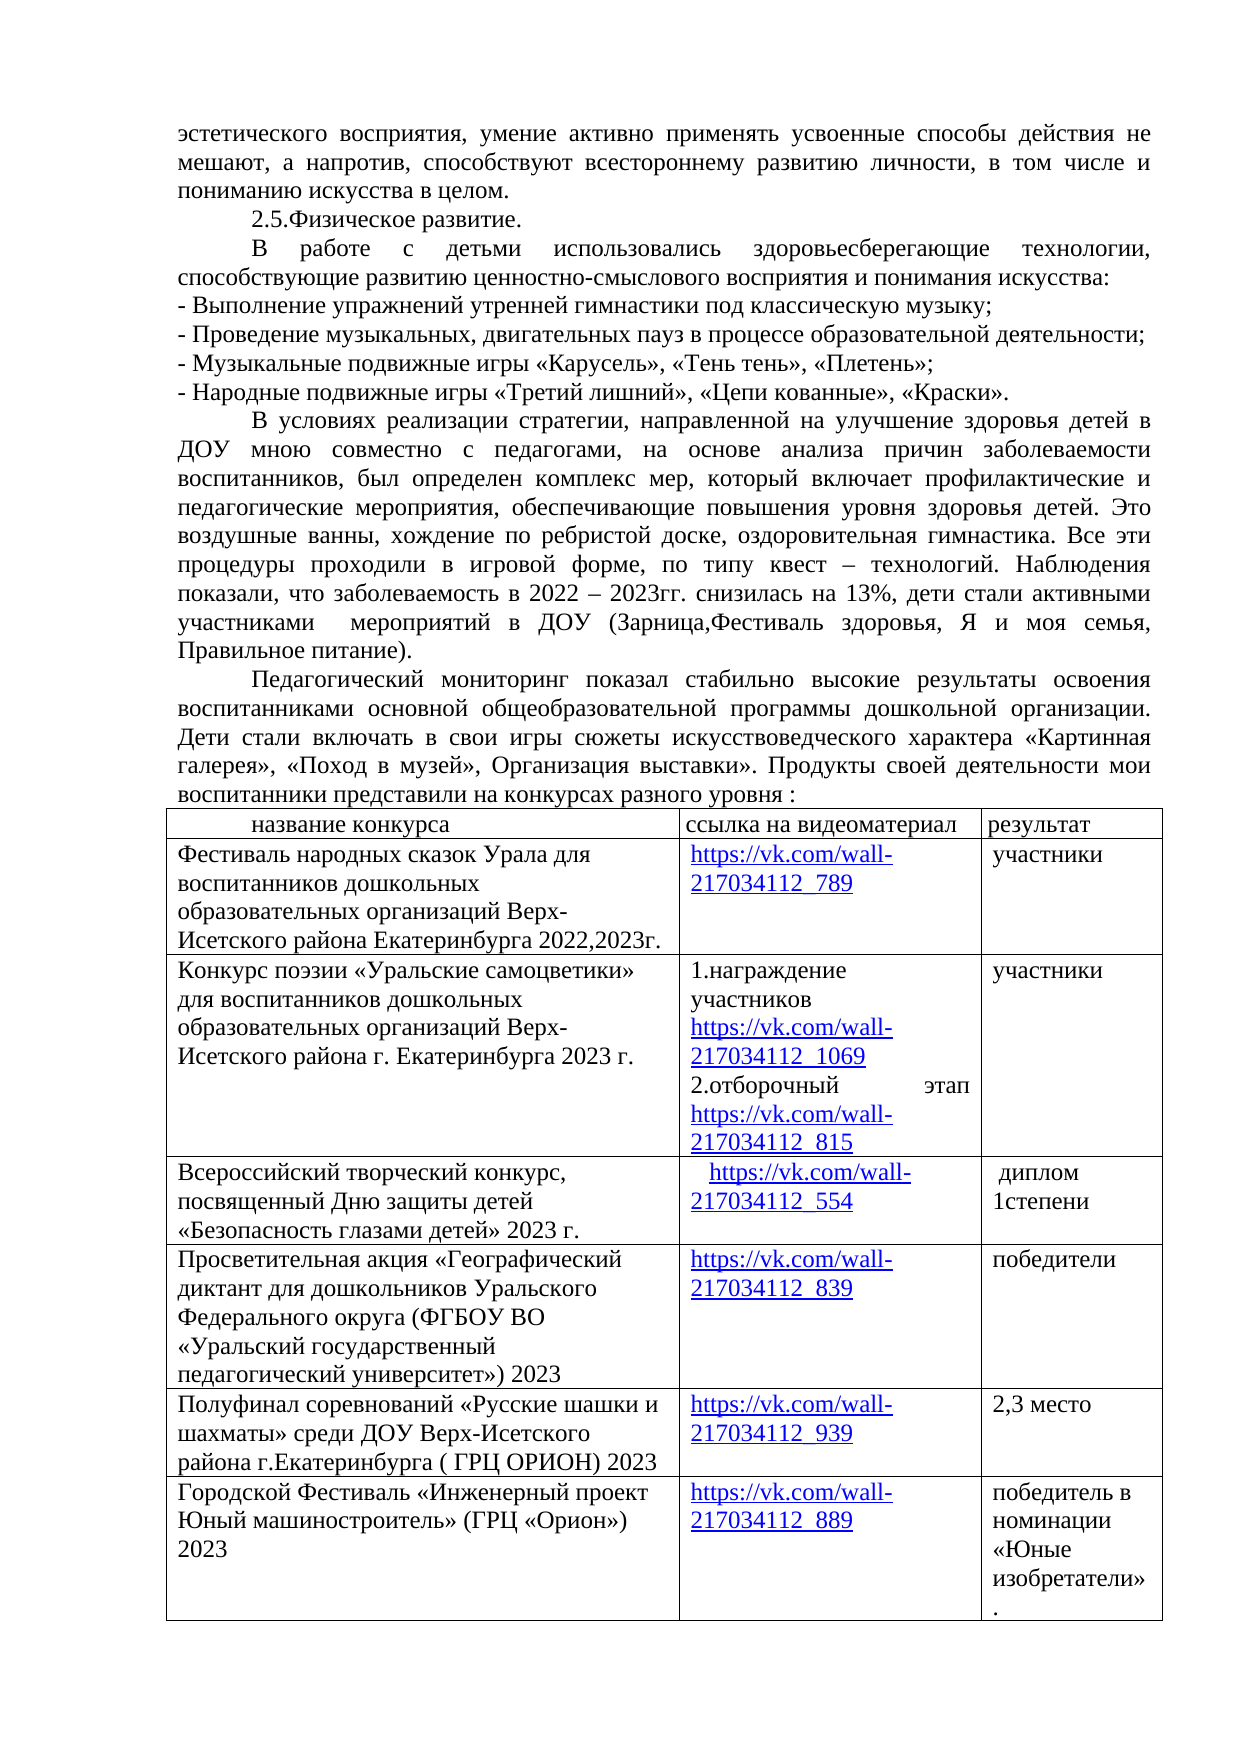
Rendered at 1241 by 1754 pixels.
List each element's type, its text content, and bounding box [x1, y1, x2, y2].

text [177, 118, 1152, 204]
table_cell участники [982, 839, 1162, 954]
table_cell Всероссийский творческий конкурс, посвященный Дню защиты детей «Безопасность глазами детей» 2023 г. [167, 1157, 679, 1243]
text - Народные подвижные игры «Третий лишний», «Цепи кованные», «Краски». [177, 377, 1152, 406]
table_cell https://vk.com/wall-217034112_789 [680, 839, 981, 954]
text Педагогический мониторинг показал стабильно высокие результаты освоения воспитанниками основной общеобразовательной программы дошкольной организации. Дети стали включать в свои игры сюжеты искусствоведческого характера «Картинная галерея», «Поход в музей», Организация выставки». Продукты своей деятельности мои воспитанники представили на конкурсах разного уровня : [177, 664, 1152, 808]
table_cell 2,3 место [982, 1389, 1162, 1476]
table_cell победители [982, 1245, 1162, 1388]
table_cell https://vk.com/wall-217034112_939 [680, 1389, 981, 1476]
table_cell https://vk.com/wall-217034112_554 [680, 1157, 981, 1243]
text - Музыкальные подвижные игры «Карусель», «Тень тень», «Плетень»; [177, 348, 1152, 377]
table_header ссылка на видеоматериал [680, 809, 981, 838]
table_header результат [982, 809, 1162, 838]
table_cell Полуфинал соревнований «Русские шашки и шахматы» среди ДОУ Верх-Исетского района г.Екатеринбурга ( ГРЦ ОРИОН) 2023 [167, 1389, 679, 1476]
table_cell Фестиваль народных сказок Урала для воспитанников дошкольных образовательных организаций Верх-Исетского района Екатеринбурга 2022,2023г. [167, 839, 679, 954]
table_cell участники [982, 955, 1162, 1156]
table_cell Просветительная акция «Географический диктант для дошкольников Уральского Федерального округа (ФГБОУ ВО «Уральский государственный педагогический университет») 2023 [167, 1245, 679, 1388]
text В условиях реализации стратегии, направленной на улучшение здоровья детей в ДОУ мною совместно с педагогами, на основе анализа причин заболеваемости воспитанников, был определен комплекс мер, который включает профилактические и педагогические мероприятия, обеспечивающие повышения уровня здоровья детей. Это воздушные ванны, хождение по ребристой доске, оздоровительная гимнастика. Все эти процедуры проходили в игровой форме, по типу квест – технологий. Наблюдения показали, что заболеваемость в 2022 – 2023гг. снизилась на 13%, дети стали активными участниками мероприятий в ДОУ (Зарница,Фестиваль здоровья, Я и моя семья, Правильное питание). [177, 406, 1152, 664]
table_header название конкурса [167, 809, 679, 838]
text - Выполнение упражнений утренней гимнастики под классическую музыку; [177, 291, 1152, 319]
text - Проведение музыкальных, двигательных пауз в процессе образовательной деятельности; [177, 319, 1152, 348]
table_cell https://vk.com/wall-217034112_839 [680, 1245, 981, 1388]
text В работе с детьми использовались здоровьесберегающие технологии, способствующие развитию ценностно-смыслового восприятия и понимания искусства: [177, 233, 1152, 291]
table_cell 1.награждение участников https://vk.com/wall-217034112_1069 2.отборочный этап https://vk.com/wall-217034112_815 [680, 955, 981, 1156]
text 2.5.Физическое развитие. [177, 204, 1152, 233]
table_cell https://vk.com/wall-217034112_889 [680, 1477, 981, 1620]
table_cell диплом 1степени [982, 1157, 1162, 1243]
table_cell Конкурс поэзии «Уральские самоцветики» для воспитанников дошкольных образовательных организаций Верх-Исетского района г. Екатеринбурга 2023 г. [167, 955, 679, 1156]
table_cell Городской Фестиваль «Инженерный проект Юный машиностроитель» (ГРЦ «Орион») 2023 [167, 1477, 679, 1620]
table_cell победитель в номинации «Юные изобретатели». [999, 1477, 1162, 1620]
